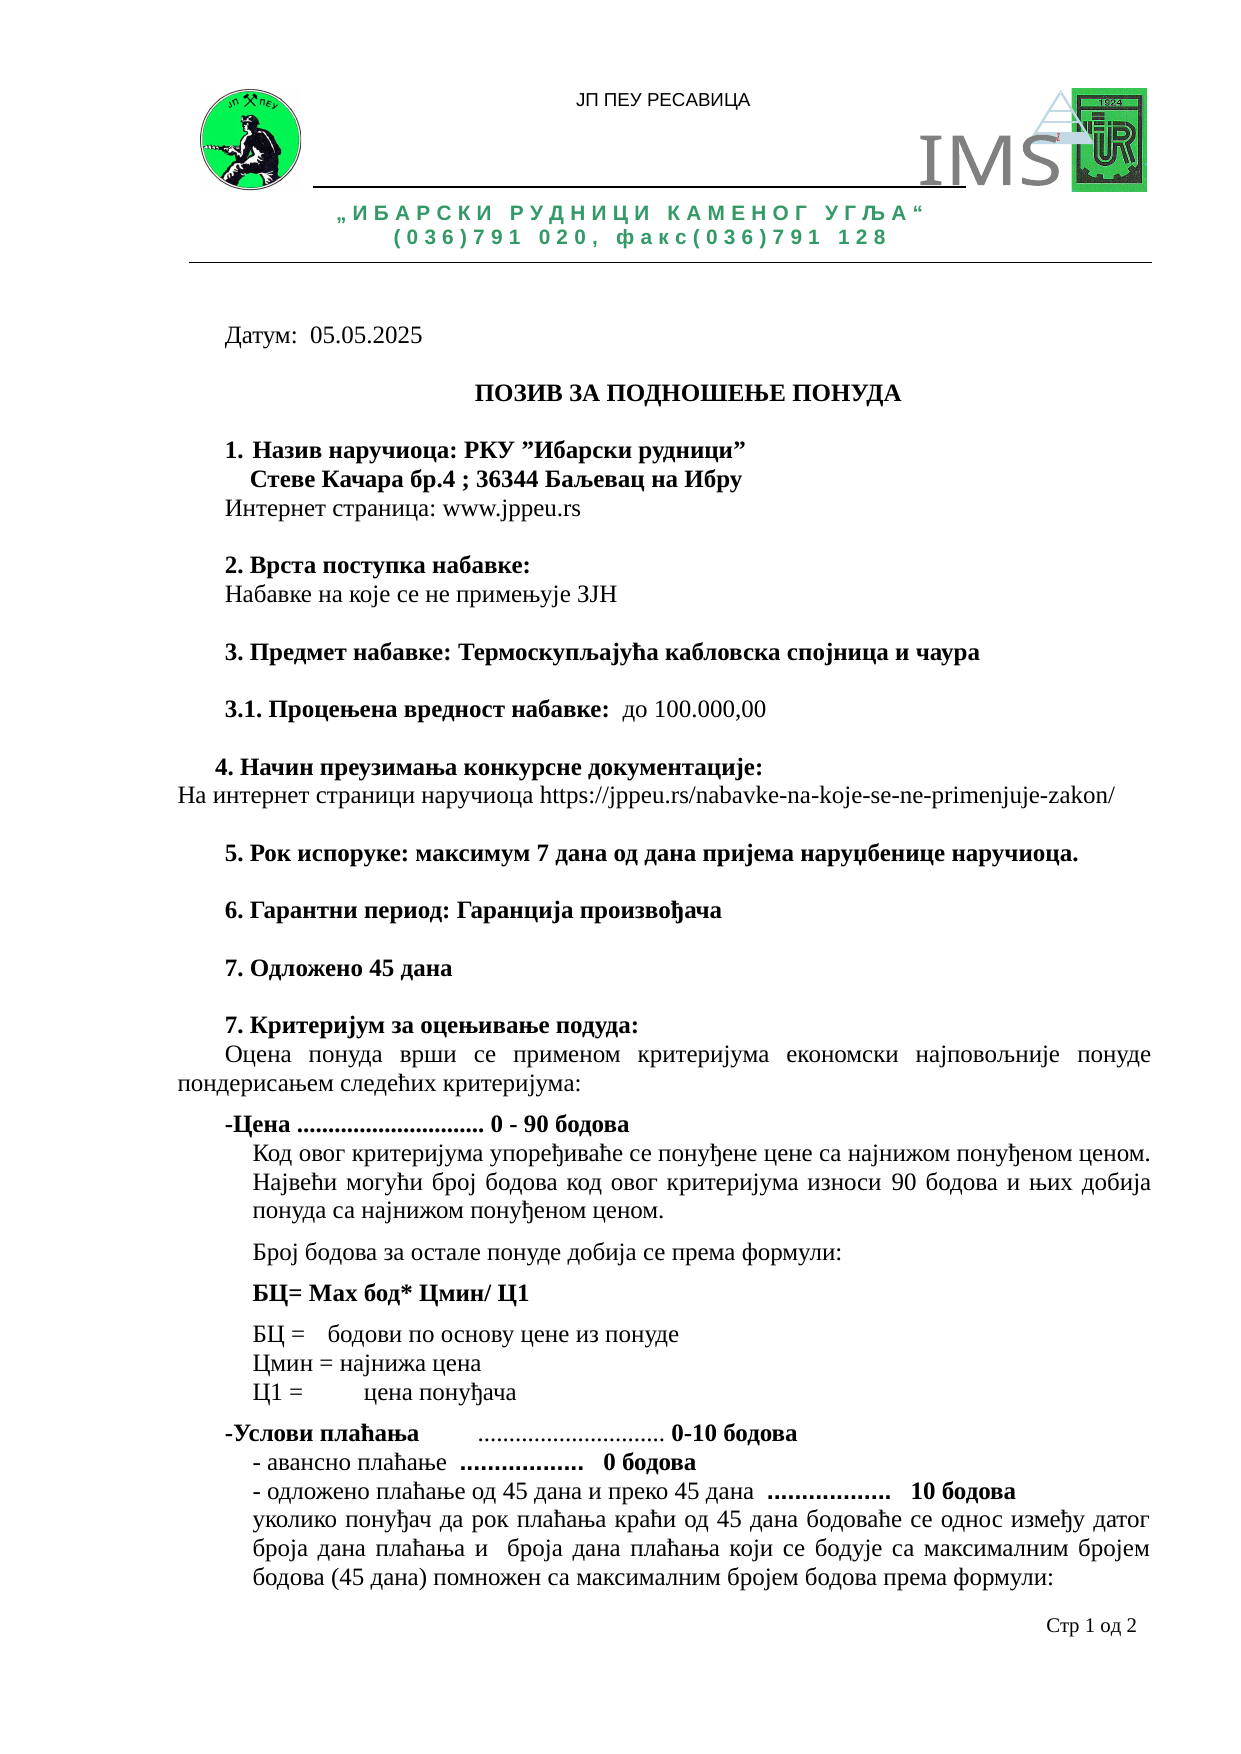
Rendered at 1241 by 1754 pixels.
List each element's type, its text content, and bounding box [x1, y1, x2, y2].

text ПОЗИВ ЗА ПОДНОШЕЊЕ ПОНУДА [177, 378, 1152, 407]
text БЦ = бодови по основу цене из понуде [252, 1319, 1152, 1348]
text БЦ= Маx бод* Цмин/ Ц1 [252, 1278, 1152, 1307]
text уколико понуђач да рок плаћања краћи од 45 дана бодоваће се однос између датог броја дана плаћања и броја дана плаћања који се бодује са максималним бројем бодова (45 дана) помножен са максималним бројем бодова према формули: [252, 1504, 1152, 1591]
text 6. Гарантни период: Гаранција произвођача [177, 896, 1152, 953]
picture [1071, 113, 1076, 121]
text 7. Одложено 45 дана [177, 953, 1152, 1011]
text 7. Критеријум за оцењивање подуда: [177, 1011, 1152, 1039]
picture [199, 88, 302, 191]
text 4. Начин преузимања конкурсне документације: [177, 752, 1152, 781]
list Назив наручиоца: РКУ ”Ибарски рудници” [224, 436, 1152, 464]
text Интернет страница: www.jppeu.rs [177, 493, 1152, 522]
text Ц1 = цена понуђача [252, 1377, 1152, 1406]
text Код овог критеријума упоређиваће се понуђене цене са најнижом понуђеном ценом. Највећи могући број бодова код овог критеријума износи 90 бодова и њих добија понуда са најнижом понуђеном ценом. [252, 1138, 1152, 1224]
text Цмин = најнижа цена [252, 1348, 1152, 1377]
text - авансно плаћање .................. 0 бодова [252, 1447, 1152, 1476]
text Датум: 05.05.2025 [177, 321, 1152, 349]
picture [1071, 123, 1083, 132]
text 5. Рок испоруке: максимум 7 дана од дана пријема наруџбенице наручиоца. [177, 838, 1152, 867]
text На интернет страници наручиоца https://jppeu.rs/nabavke-na-koje-se-ne-primenjuje-zakon/ [177, 781, 1152, 809]
text 3.1. Процењена вредност набавке: до 100.000,00 [177, 694, 1152, 723]
text Набавке на које се не примењује ЗЈН [177, 579, 1152, 608]
text -Цена .............................. 0 - 90 бодова [177, 1109, 1152, 1138]
text Стеве Качара бр.4 ; 36344 Баљевац на Ибру [224, 464, 1152, 493]
picture [1071, 88, 1148, 192]
text - одложено плаћање од 45 дана и преко 45 дана .................. 10 бодова [252, 1476, 1152, 1504]
text -Услови плаћања .............................. 0-10 бодова [177, 1418, 1152, 1447]
text Оцена понуда врши се применом критеријума економски најповољније понуде пондерисањем следећих критеријума: [177, 1039, 1152, 1097]
text 3. Предмет набавке: Термоскупљајућа кабловска спојница и чаура [177, 637, 1152, 666]
text 2. Врста поступка набавке: [177, 551, 1152, 579]
text Број бодова за остале понуде добија се према формули: [252, 1237, 1152, 1266]
